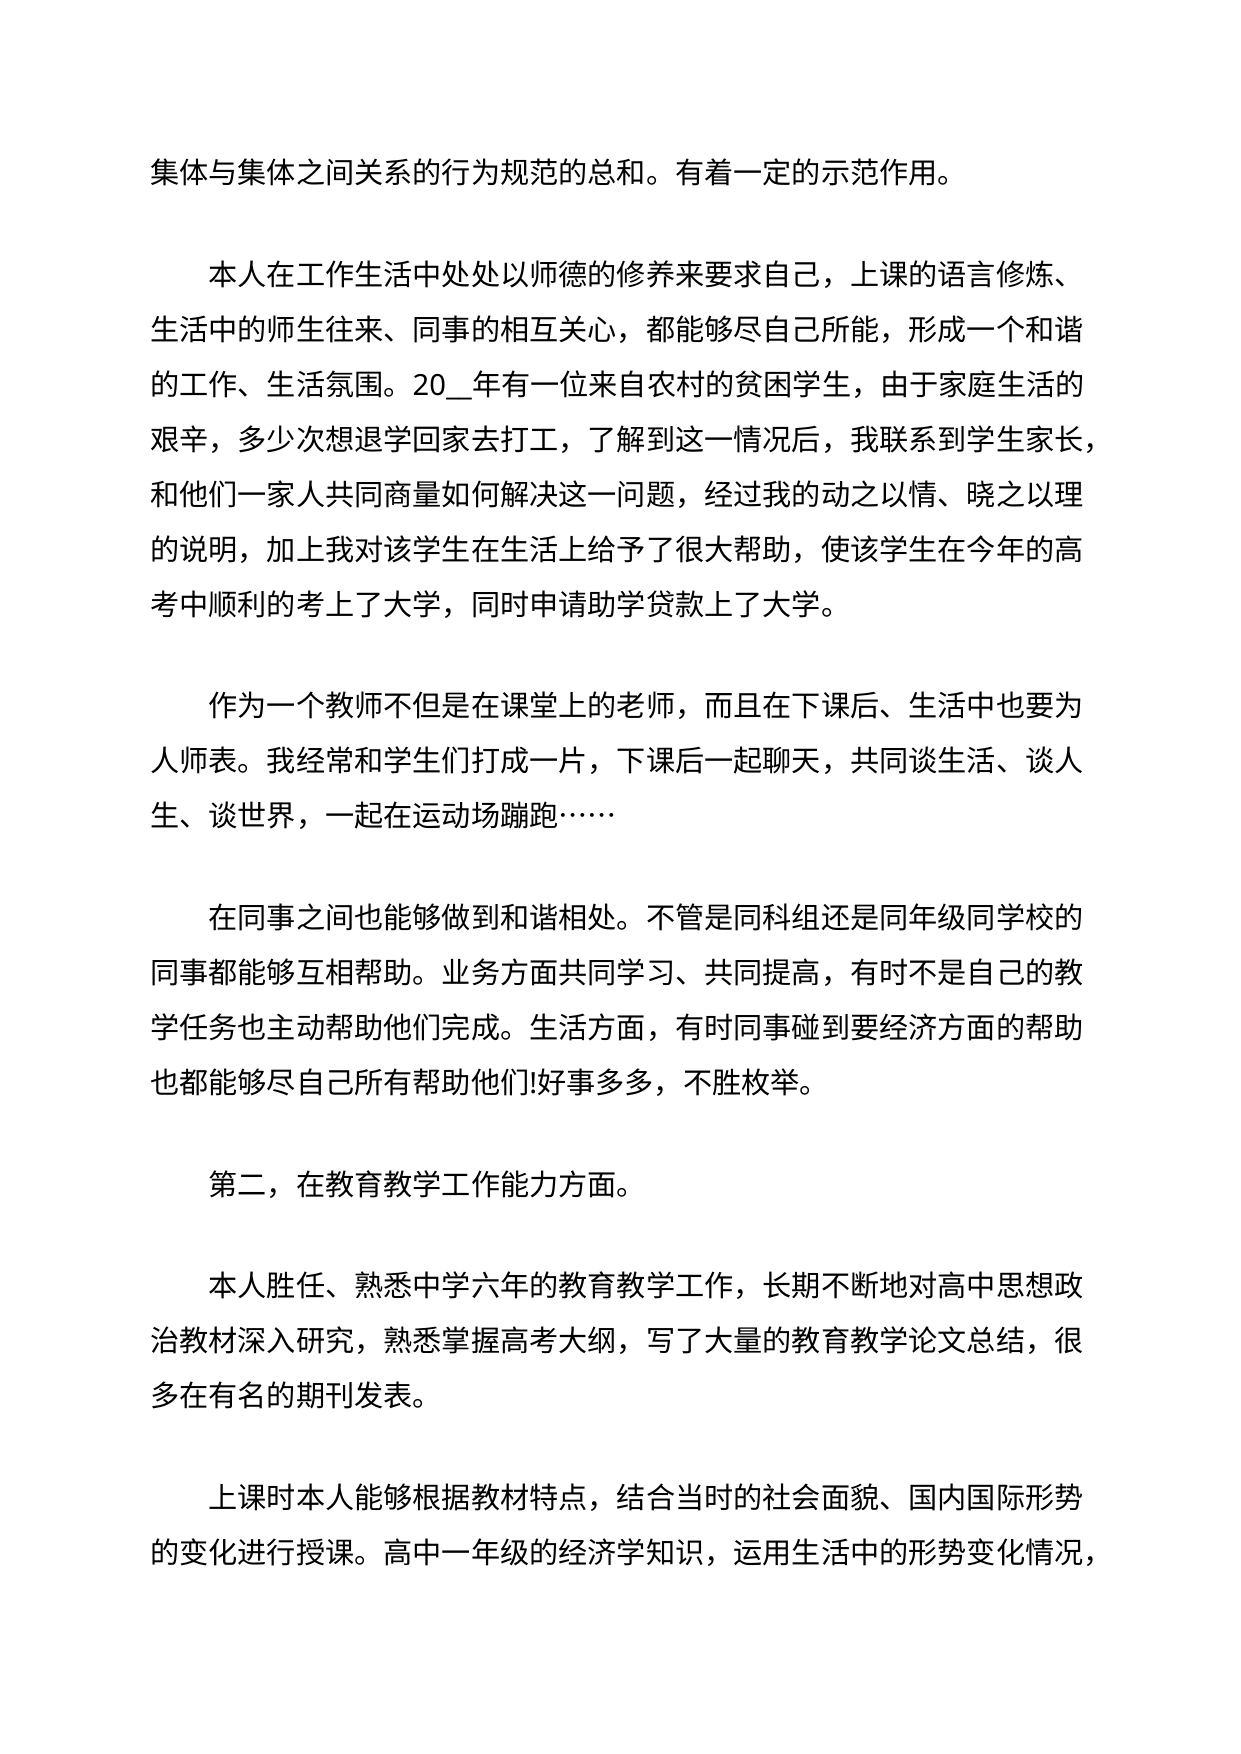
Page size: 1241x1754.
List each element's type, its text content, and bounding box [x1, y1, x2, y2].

text 本人在工作生活中处处以师德的修养来要求自己，上课的语言修炼、生活中的师生往来、同事的相互关心，都能够尽自己所能，形成一个和谐的工作、生活氛围。20__年有一位来自农村的贫困学生，由于家庭生活的艰辛，多少次想退学回家去打工，了解到这一情况后，我联系到学生家长，和他们一家人共同商量如何解决这一问题，经过我的动之以情、晓之以理的说明，加上我对该学生在生活上给予了很大帮助，使该学生在今年的高考中顺利的考上了大学，同时申请助学贷款上了大学。 [150, 252, 1090, 623]
text 第二，在教育教学工作能力方面。 [150, 1161, 1090, 1203]
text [150, 150, 1090, 192]
text 本人胜任、熟悉中学六年的教育教学工作，长期不断地对高中思想政治教材深入研究，熟悉掌握高考大纲，写了大量的教育教学论文总结，很多在有名的期刊发表。 [150, 1263, 1090, 1415]
text 作为一个教师不但是在课堂上的老师，而且在下课后、生活中也要为人师表。我经常和学生们打成一片，下课后一起聊天，共同谈生活、谈人生、谈世界，一起在运动场蹦跑…… [150, 683, 1090, 835]
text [150, 1474, 1090, 1572]
text 在同事之间也能够做到和谐相处。不管是同科组还是同年级同学校的同事都能够互相帮助。业务方面共同学习、共同提高，有时不是自己的教学任务也主动帮助他们完成。生活方面，有时同事碰到要经济方面的帮助也都能够尽自己所有帮助他们!好事多多，不胜枚举。 [150, 894, 1090, 1102]
